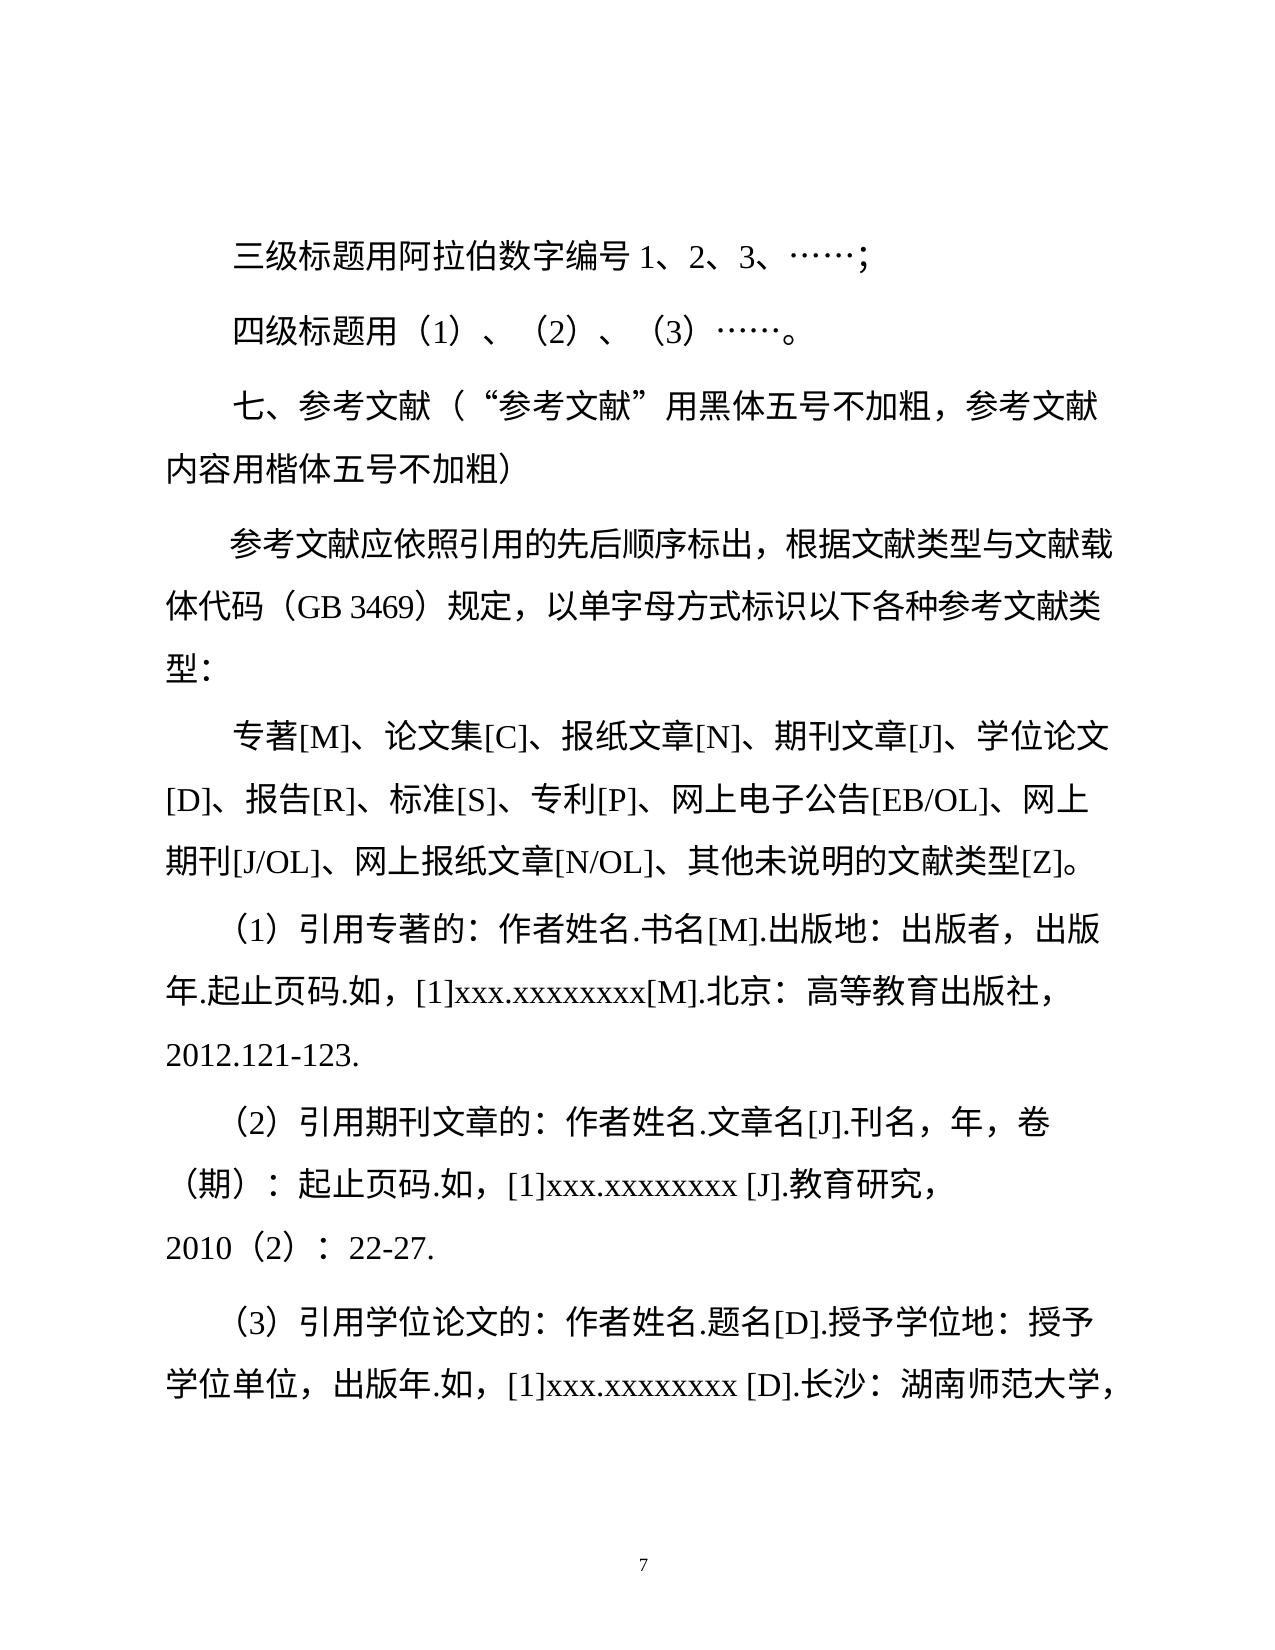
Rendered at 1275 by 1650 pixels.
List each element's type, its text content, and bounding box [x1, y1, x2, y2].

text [165, 1284, 1121, 1409]
text 四级标题用（1）、（2）、（3）……。 [165, 293, 1121, 356]
text 参考文献应依照引用的先后顺序标出，根据文献类型与文献载体代码（GB 3469）规定，以单字母方式标识以下各种参考文献类型： [165, 506, 1121, 693]
text 三级标题用阿拉伯数字编号1、2、3、……； [165, 218, 1121, 281]
text 七、参考文献（“参考文献”用黑体五号不加粗，参考文献内容用楷体五号不加粗） [165, 368, 1121, 493]
text （1）引用专著的：作者姓名.书名[M].出版地：出版者，出版年.起止页码.如，[1]xxx.xxxxxxxx[M].北京：高等教育出版社，2012.121-123. [165, 891, 1121, 1079]
text 专著[M]、论文集[C]、报纸文章[N]、期刊文章[J]、学位论文[D]、报告[R]、标准[S]、专利[P]、网上电子公告[EB/OL]、网上期刊[J/OL]、网上报纸文章[N/OL]、其他未说明的文献类型[Z]。 [165, 699, 1121, 886]
text （2）引用期刊文章的：作者姓名.文章名[J].刊名，年，卷（期）：起止页码.如，[1]xxx.xxxxxxxx [J].教育研究，2010（2）：22-27. [165, 1084, 1121, 1272]
